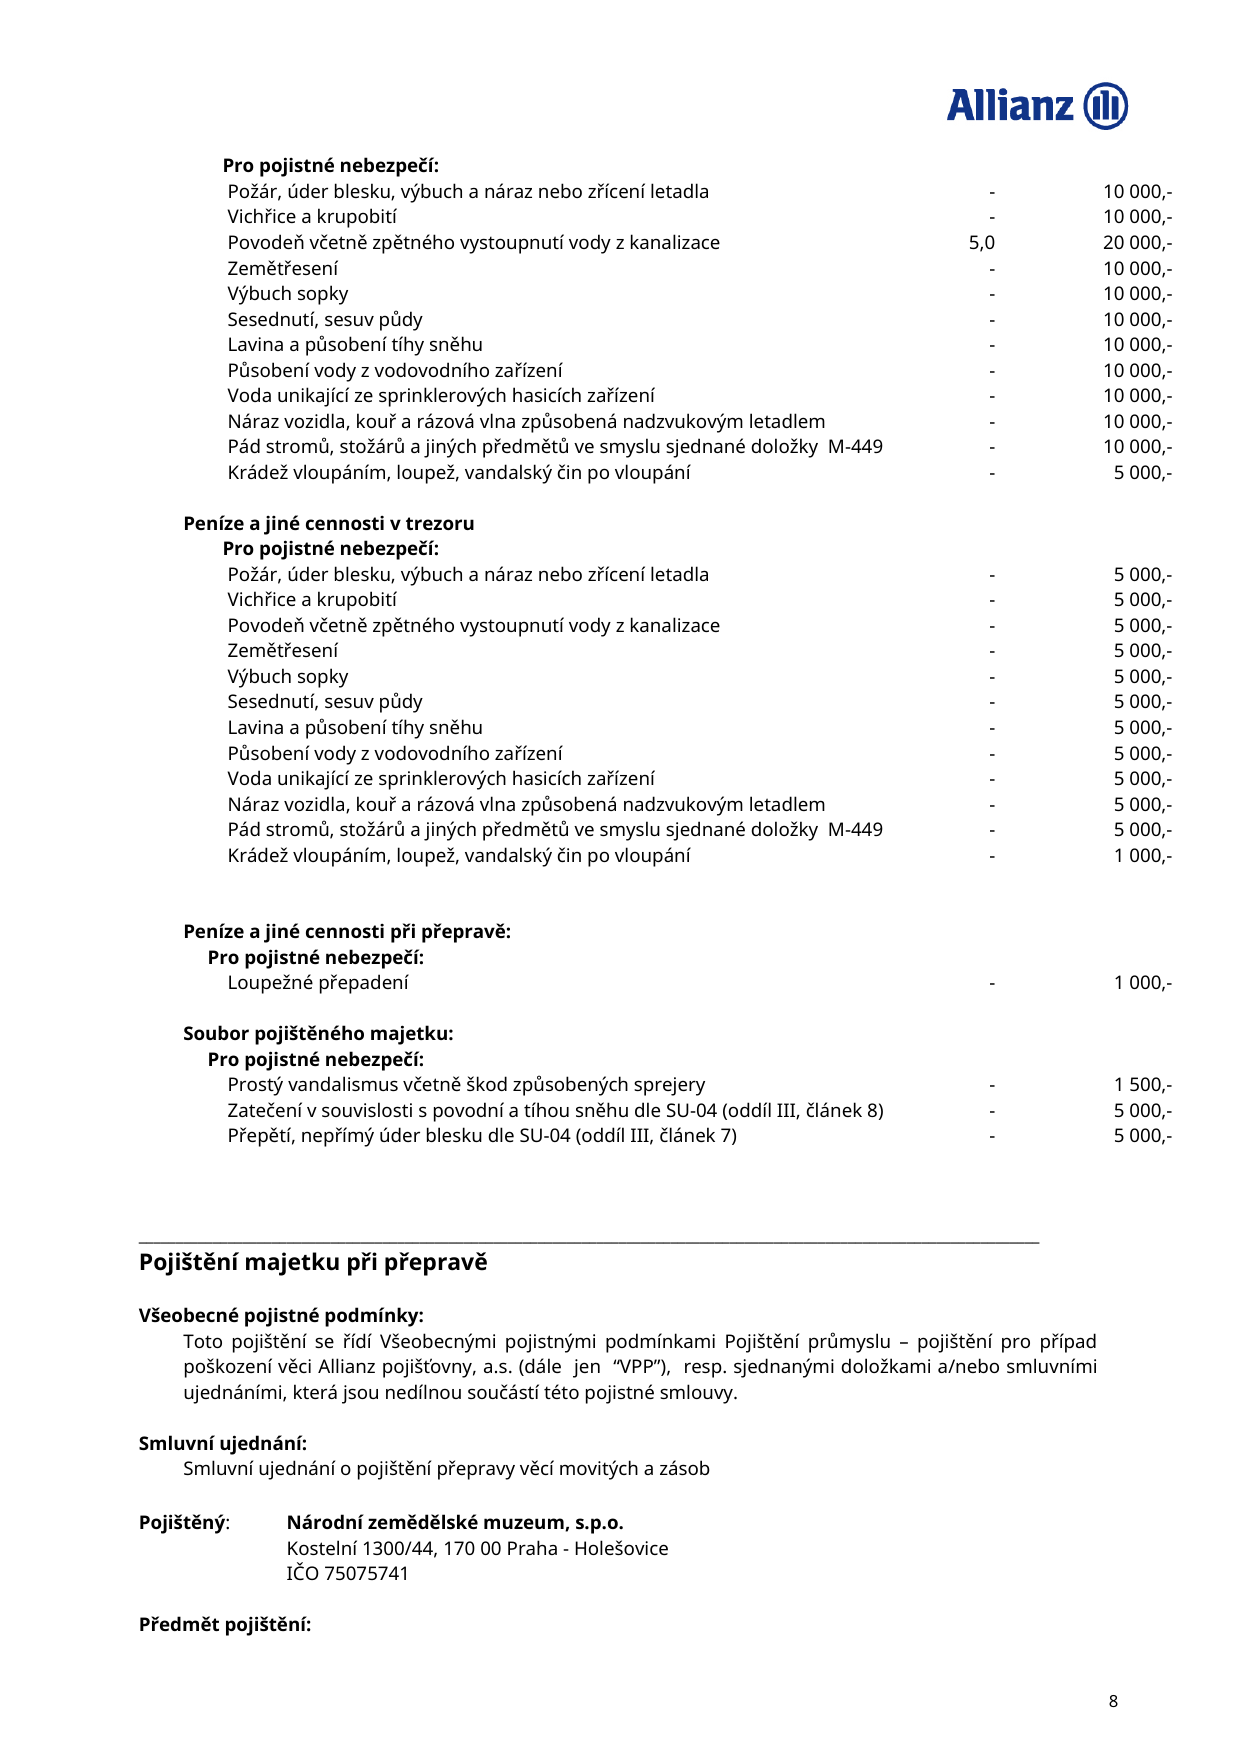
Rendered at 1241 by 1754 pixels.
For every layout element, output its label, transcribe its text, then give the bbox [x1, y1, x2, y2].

text Krádež vloupáním, loupež, vandalský čin po vloupání - 5 000,- [153, 459, 1169, 484]
text Zemětřesení - 10 000,- [153, 255, 1169, 280]
text Pád stromů, stožárů a jiných předmětů ve smyslu sjednané doložky M-449 - 10 000,- [153, 433, 1169, 459]
text Smluvní ujednání: [139, 1430, 1143, 1456]
text __________________________________________________________________________________________________________________________ [139, 1223, 1169, 1246]
text Působení vody z vodovodního zařízení - 5 000,- [153, 740, 1169, 765]
text Kostelní 1300/44, 170 00 Praha - Holešovice [183, 1535, 1110, 1561]
text Výbuch sopky - 10 000,- [153, 280, 1169, 306]
text Sesednutí, sesuv půdy - 10 000,- [153, 306, 1169, 331]
text IČO 75075741 [183, 1561, 1110, 1586]
text Loupežné přepadení - 1 000,- [153, 969, 1169, 995]
text Pro pojistné nebezpečí: [153, 536, 1169, 561]
text Pád stromů, stožárů a jiných předmětů ve smyslu sjednané doložky M-449 - 5 000,- [153, 816, 1169, 842]
text Pro pojistné nebezpečí: [153, 153, 1169, 178]
text Všeobecné pojistné podmínky: [139, 1303, 1169, 1328]
text Požár, úder blesku, výbuch a náraz nebo zřícení letadla - 10 000,- [153, 178, 1169, 204]
text Vichřice a krupobití - 5 000,- [153, 587, 1169, 612]
text Pojištění majetku při přepravě [139, 1246, 1169, 1277]
text Voda unikající ze sprinklerových hasicích zařízení - 5 000,- [153, 765, 1169, 791]
text Pojištěný: Národní zemědělské muzeum, s.p.o. [139, 1510, 1110, 1535]
text Zatečení v souvislosti s povodní a tíhou sněhu dle SU-04 (oddíl III, článek 8) - 5 000,- [153, 1097, 1169, 1123]
text Krádež vloupáním, loupež, vandalský čin po vloupání - 1 000,- [153, 842, 1169, 867]
text Lavina a působení tíhy sněhu - 10 000,- [153, 331, 1169, 357]
text Voda unikající ze sprinklerových hasicích zařízení - 10 000,- [153, 382, 1169, 408]
text Náraz vozidla, kouř a rázová vlna způsobená nadzvukovým letadlem - 5 000,- [153, 791, 1169, 816]
text Výbuch sopky - 5 000,- [153, 663, 1169, 689]
text Peníze a jiné cennosti v trezoru [153, 510, 1169, 536]
text Smluvní ujednání o pojištění přepravy věcí movitých a zásob [183, 1456, 1143, 1481]
text Toto pojištění se řídí Všeobecnými pojistnými podmínkami Pojištění průmyslu – pojištění pro případ poškození věci Allianz pojišťovny, a.s. (dále jen “VPP”), resp. sjednanými doložkami a/nebo smluvními ujednáními, která jsou nedílnou součástí této pojistné smlouvy. [183, 1328, 1098, 1405]
picture [918, 59, 1158, 153]
text Pro pojistné nebezpečí: [153, 1046, 1169, 1072]
text Předmět pojištění: [139, 1612, 1143, 1637]
text Působení vody z vodovodního zařízení - 10 000,- [153, 357, 1169, 382]
text Povodeň včetně zpětného vystoupnutí vody z kanalizace 5,0 20 000,- [153, 229, 1169, 255]
text Požár, úder blesku, výbuch a náraz nebo zřícení letadla - 5 000,- [153, 561, 1169, 587]
text Náraz vozidla, kouř a rázová vlna způsobená nadzvukovým letadlem - 10 000,- [153, 408, 1169, 433]
text Pro pojistné nebezpečí: [153, 944, 1169, 969]
text Peníze a jiné cennosti při přepravě: [153, 918, 1169, 944]
text Zemětřesení - 5 000,- [153, 638, 1169, 663]
text Vichřice a krupobití - 10 000,- [153, 204, 1169, 229]
text Sesednutí, sesuv půdy - 5 000,- [153, 689, 1169, 714]
text Povodeň včetně zpětného vystoupnutí vody z kanalizace - 5 000,- [153, 612, 1169, 638]
text Prostý vandalismus včetně škod způsobených sprejery - 1 500,- [153, 1072, 1169, 1097]
text Lavina a působení tíhy sněhu - 5 000,- [153, 714, 1169, 740]
text Přepětí, nepřímý úder blesku dle SU-04 (oddíl III, článek 7) - 5 000,- [153, 1123, 1169, 1148]
text Soubor pojištěného majetku: [153, 1021, 1169, 1046]
